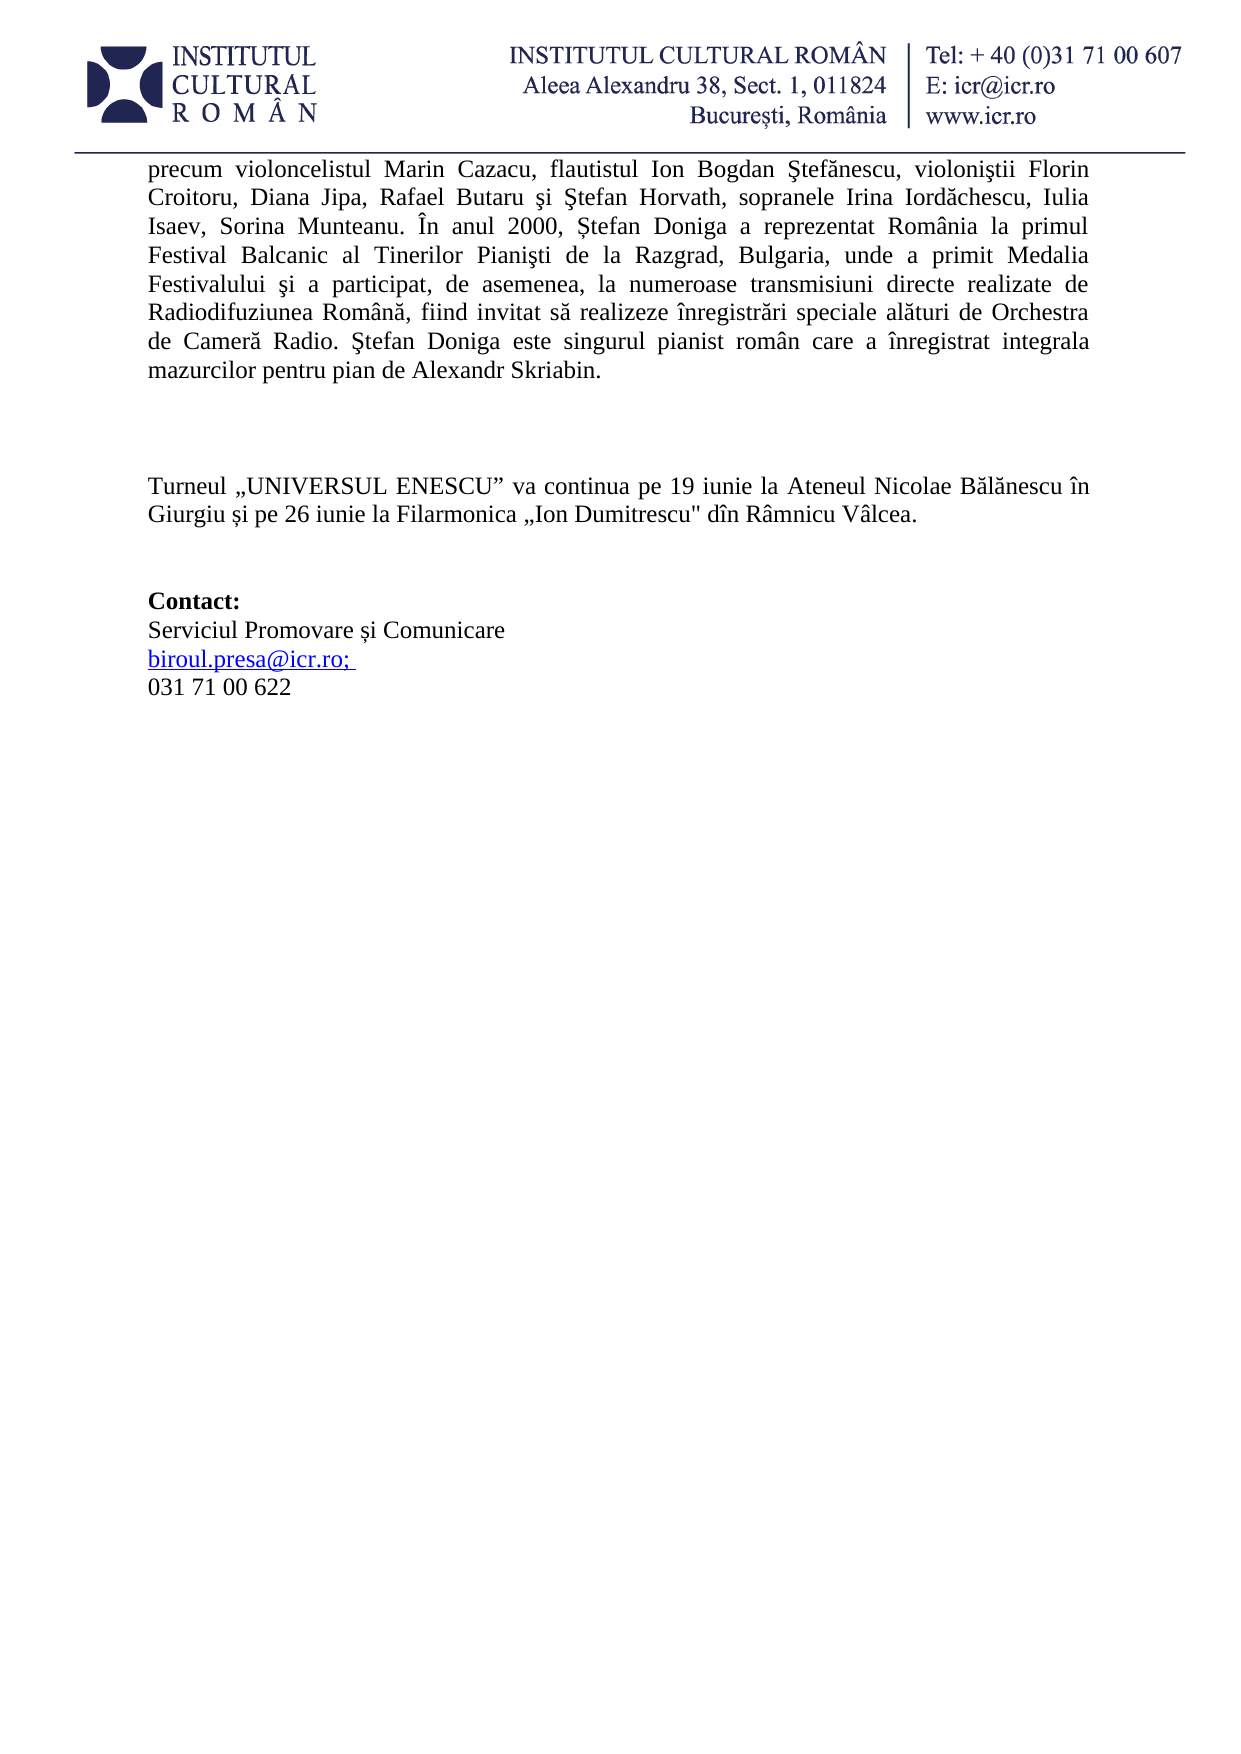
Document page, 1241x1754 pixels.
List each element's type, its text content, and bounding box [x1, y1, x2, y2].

text Serviciul Promovare și Comunicare [148, 615, 1090, 644]
picture [74, 41, 1186, 154]
text biroul.presa@icr.ro; [148, 644, 1090, 672]
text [148, 150, 1090, 384]
text Contact: [148, 586, 1090, 615]
text 031 71 00 622 [148, 672, 1090, 701]
text Turneul „UNIVERSUL ENESCU” va continua pe 19 iunie la Ateneul Nicolae Bălănescu în Giurgiu și pe 26 iunie la Filarmonica „Ion Dumitrescu" dîn Râmnicu Vâlcea. [148, 471, 1090, 528]
